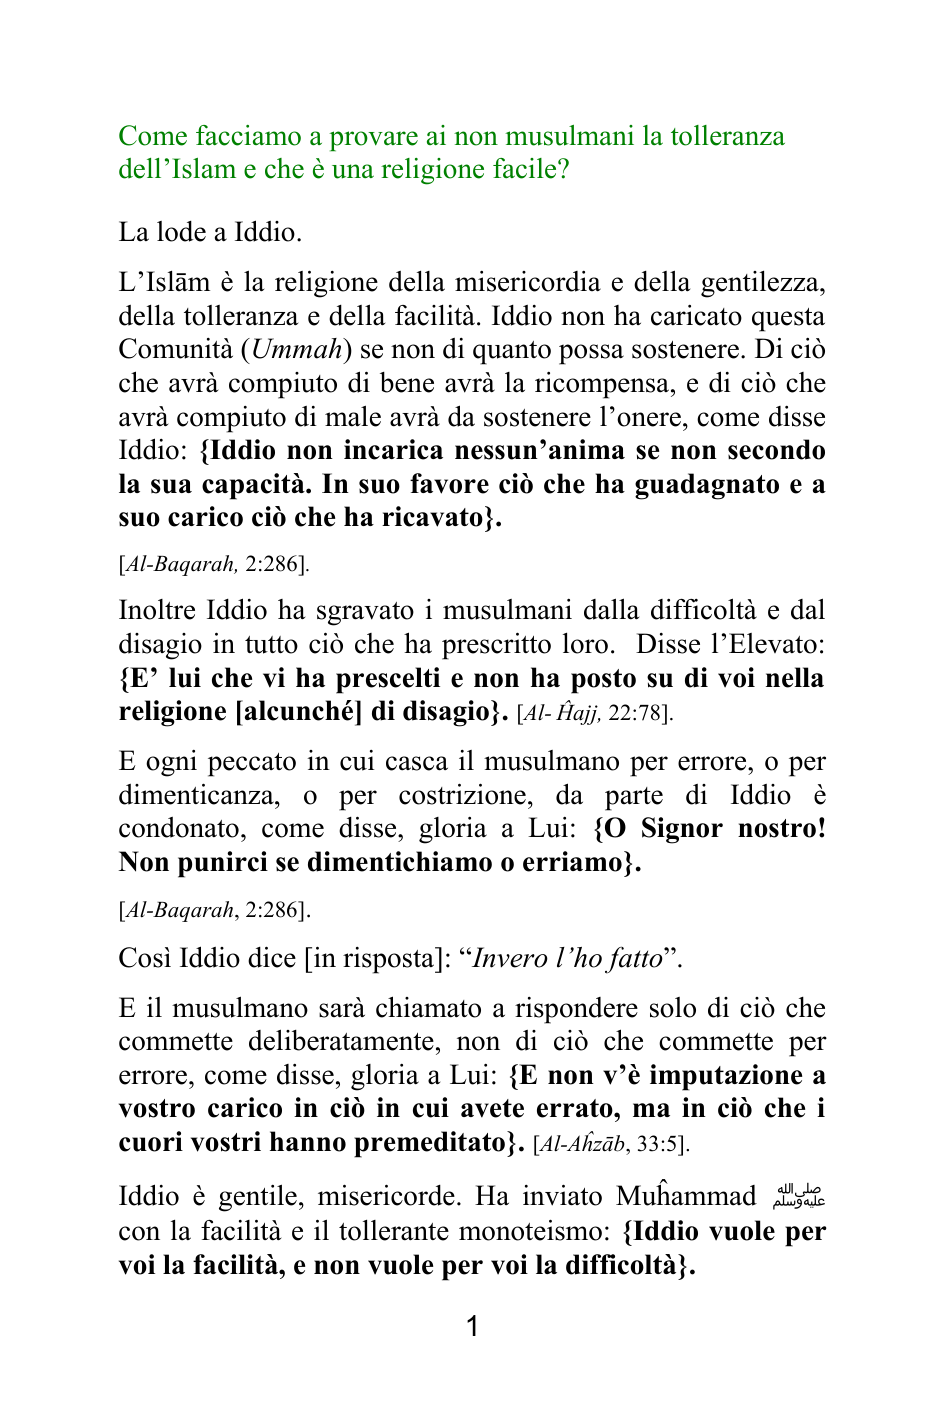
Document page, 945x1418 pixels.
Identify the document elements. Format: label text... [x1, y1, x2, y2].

text L’Islām è la religione della misericordia e della gentilezza, della tolleranza e della facilità. Iddio non ha caricato questa Comunità (Ummah) se non di quanto possa sostenere. Di ciò che avrà compiuto di bene avrà la ricompensa, e di ciò che avrà compiuto di male avrà da sostenere l’onere, come disse Iddio: {Iddio non incarica nessun’anima se non secondo la sua capacità. In suo favore ciò che ha guadagnato e a suo carico ciò che ha ricavato}. [118, 264, 827, 533]
text Come facciamo a provare ai non musulmani la tolleranza dell’Islam e che è una religione facile? [118, 118, 827, 185]
text [Al-Baqarah, 2:286]. [118, 549, 827, 576]
text Inoltre Iddio ha sgravato i musulmani dalla difficoltà e dal disagio in tutto ciò che ha prescritto loro. Disse l’Elevato: {E’ lui che vi ha prescelti e non ha posto su di voi nella religione [alcunché] di disagio}. [Al- Ĥajj, 22:78]. [118, 593, 827, 727]
text La lode a Iddio. [118, 214, 827, 248]
text Iddio è gentile, misericorde. Ha inviato Muĥammad ﷺ con la facilità e il tollerante monoteismo: {Iddio vuole per voi la facilità, e non vuole per voi la difficoltà}. [118, 1174, 827, 1280]
text E il musulmano sarà chiamato a rispondere solo di ciò che commette deliberatamente, non di ciò che commette per errore, come disse, gloria a Lui: {E non v’è imputazione a vostro carico in ciò in cui avete errato, ma in ciò che i cuori vostri hanno premeditato}. [Al-Aĥzāb, 33:5]. [118, 990, 827, 1158]
text E ogni peccato in cui casca il musulmano per errore, o per dimenticanza, o per costrizione, da parte di Iddio è condonato, come disse, gloria a Lui: {O Signor nostro! Non punirci se dimentichiamo o erriamo}. [118, 743, 827, 878]
text [Al-Baqarah, 2:286]. [118, 894, 827, 923]
text Così Iddio dice [in risposta]: “Invero l’ho fatto”. [118, 940, 827, 973]
